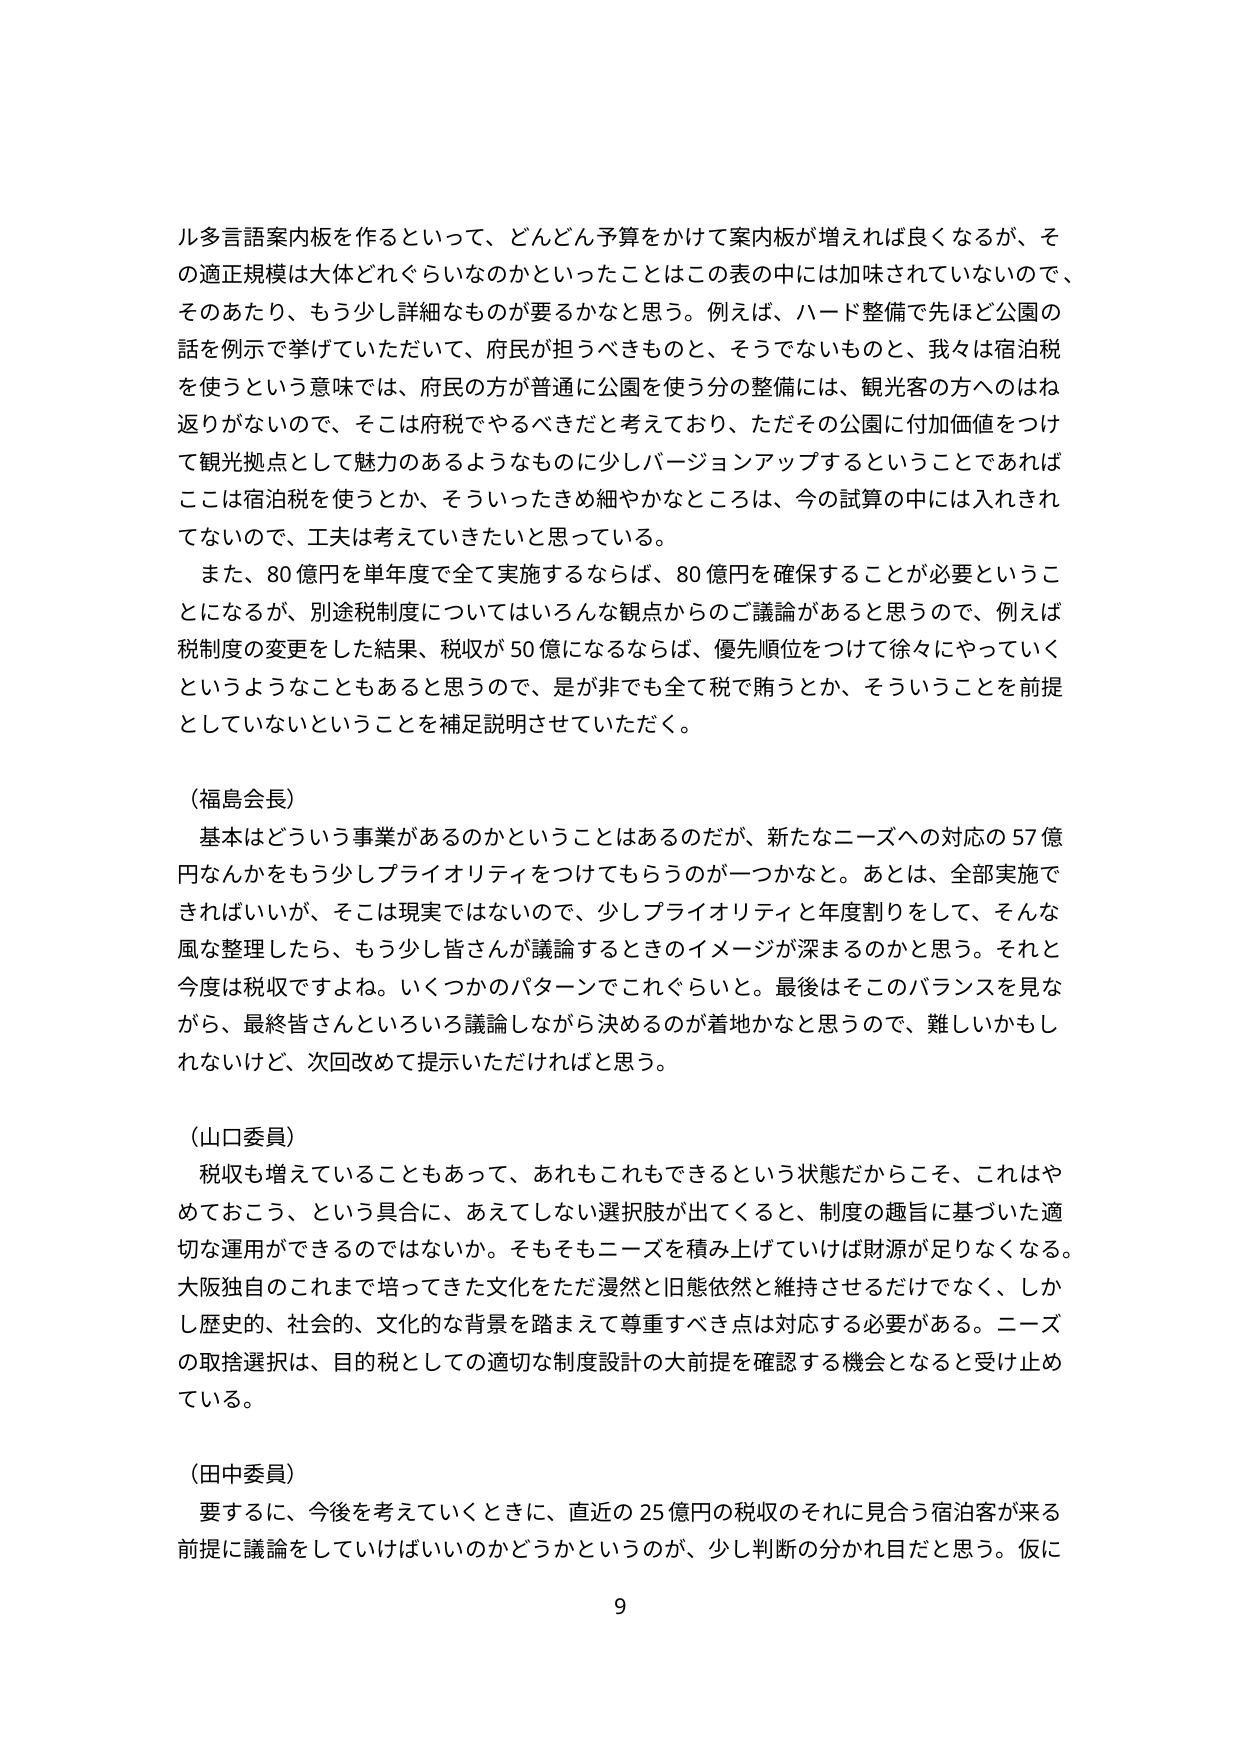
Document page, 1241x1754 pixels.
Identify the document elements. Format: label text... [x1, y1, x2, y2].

text （田中委員） [177, 1454, 1063, 1492]
text また、80億円を単年度で全て実施するならば、80億円を確保することが必要ということになるが、別途税制度についてはいろんな観点からのご議論があると思うので、例えば税制度の変更をした結果、税収が50億になるならば、優先順位をつけて徐々にやっていくというようなこともあると思うので、是が非でも全て税で賄うとか、そういうことを前提としていないということを補足説明させていただく。 [177, 554, 1063, 742]
text （福島会長） [177, 779, 1063, 817]
text 税収も増えていることもあって、あれもこれもできるという状態だからこそ、これはやめておこう、という具合に、あえてしない選択肢が出てくると、制度の趣旨に基づいた適切な運用ができるのではないか。そもそもニーズを積み上げていけば財源が足りなくなる。大阪独自のこれまで培ってきた文化をただ漫然と旧態依然と維持させるだけでなく、しかし歴史的、社会的、文化的な背景を踏まえて尊重すべき点は対応する必要がある。ニーズの取捨選択は、目的税としての適切な制度設計の大前提を確認する機会となると受け止めている。 [177, 1154, 1063, 1417]
text （山口委員） [177, 1117, 1063, 1154]
text 基本はどういう事業があるのかということはあるのだが、新たなニーズへの対応の57億円なんかをもう少しプライオリティをつけてもらうのが一つかなと。あとは、全部実施できればいいが、そこは現実ではないので、少しプライオリティと年度割りをして、そんな風な整理したら、もう少し皆さんが議論するときのイメージが深まるのかと思う。それと、今度は税収ですよね。いくつかのパターンでこれぐらいと。最後はそこのバランスを見ながら、最終皆さんといろいろ議論しながら決めるのが着地かなと思うので、難しいかもしれないけど、次回改めて提示いただければと思う。 [177, 817, 1063, 1079]
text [177, 217, 1063, 554]
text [177, 1492, 1063, 1567]
